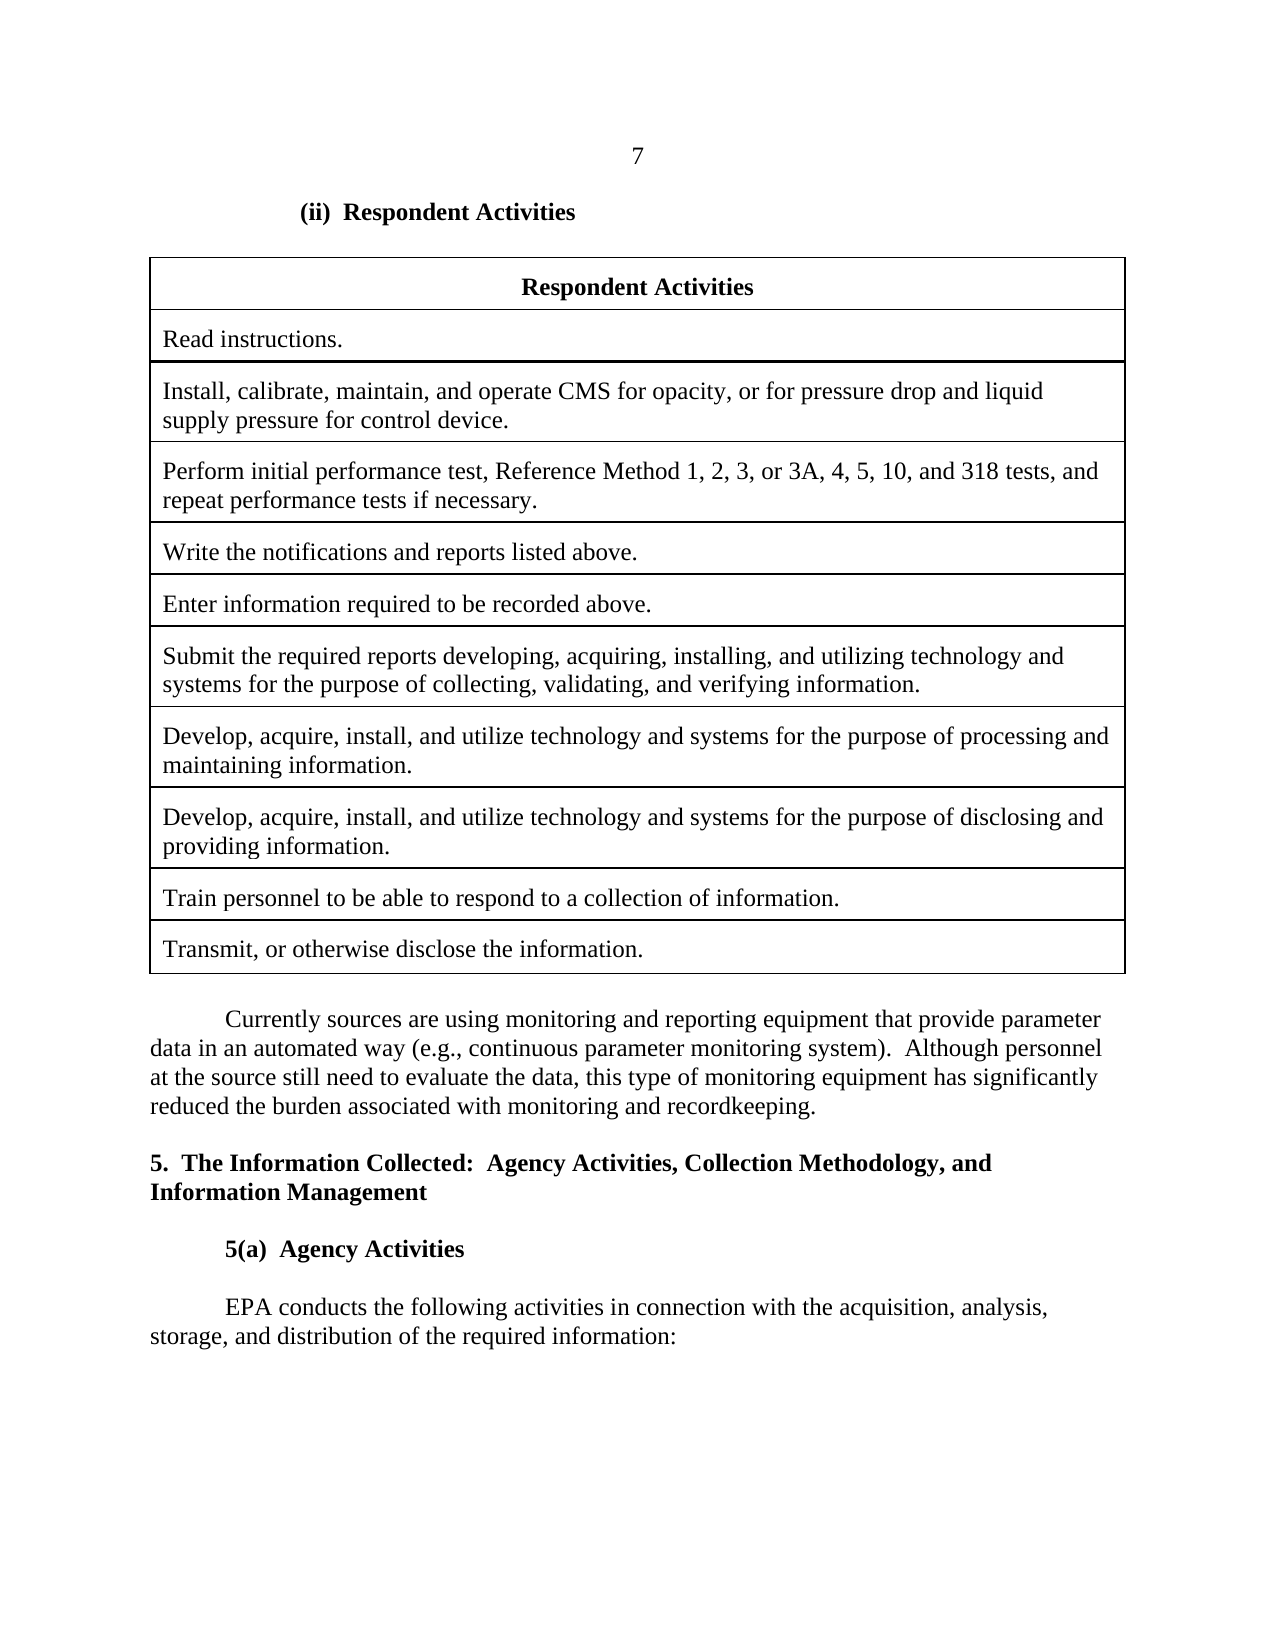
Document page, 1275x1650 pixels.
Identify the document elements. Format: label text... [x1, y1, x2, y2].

table_cell Enter information required to be recorded above. [151, 575, 1124, 625]
table_cell Develop, acquire, install, and utilize technology and systems for the purpose of processing and maintaining information. [151, 707, 1124, 786]
table_cell Train personnel to be able to respond to a collection of information. [151, 869, 1124, 919]
table_cell Develop, acquire, install, and utilize technology and systems for the purpose of disclosing and providing information. [151, 788, 1124, 867]
text Currently sources are using monitoring and reporting equipment that provide parameter data in an automated way (e.g., continuous parameter monitoring system). Although personnel at the source still need to evaluate the data, this type of monitoring equipment has significantly reduced the burden associated with monitoring and recordkeeping. [150, 1004, 1125, 1119]
text (ii) Respondent Activities [150, 198, 1125, 226]
text 5. The Information Collected: Agency Activities, Collection Methodology, and Information Management [150, 1148, 1125, 1206]
table_cell Transmit, or otherwise disclose the information. [151, 921, 1124, 972]
text 5(a) Agency Activities [150, 1234, 1125, 1263]
table_cell Submit the required reports developing, acquiring, installing, and utilizing technology and systems for the purpose of collecting, validating, and verifying information. [151, 627, 1124, 706]
table_cell Write the notifications and reports listed above. [151, 523, 1124, 573]
table_header Respondent Activities [151, 258, 1124, 308]
text EPA conducts the following activities in connection with the acquisition, analysis, storage, and distribution of the required information: [150, 1292, 1125, 1349]
table_cell Read instructions. [151, 310, 1124, 360]
table_cell Install, calibrate, maintain, and operate CMS for opacity, or for pressure drop and liquid supply pressure for control device. [151, 363, 1124, 441]
table_cell Perform initial performance test, Reference Method 1, 2, 3, or 3A, 4, 5, 10, and 318 tests, and repeat performance tests if necessary. [151, 442, 1124, 521]
